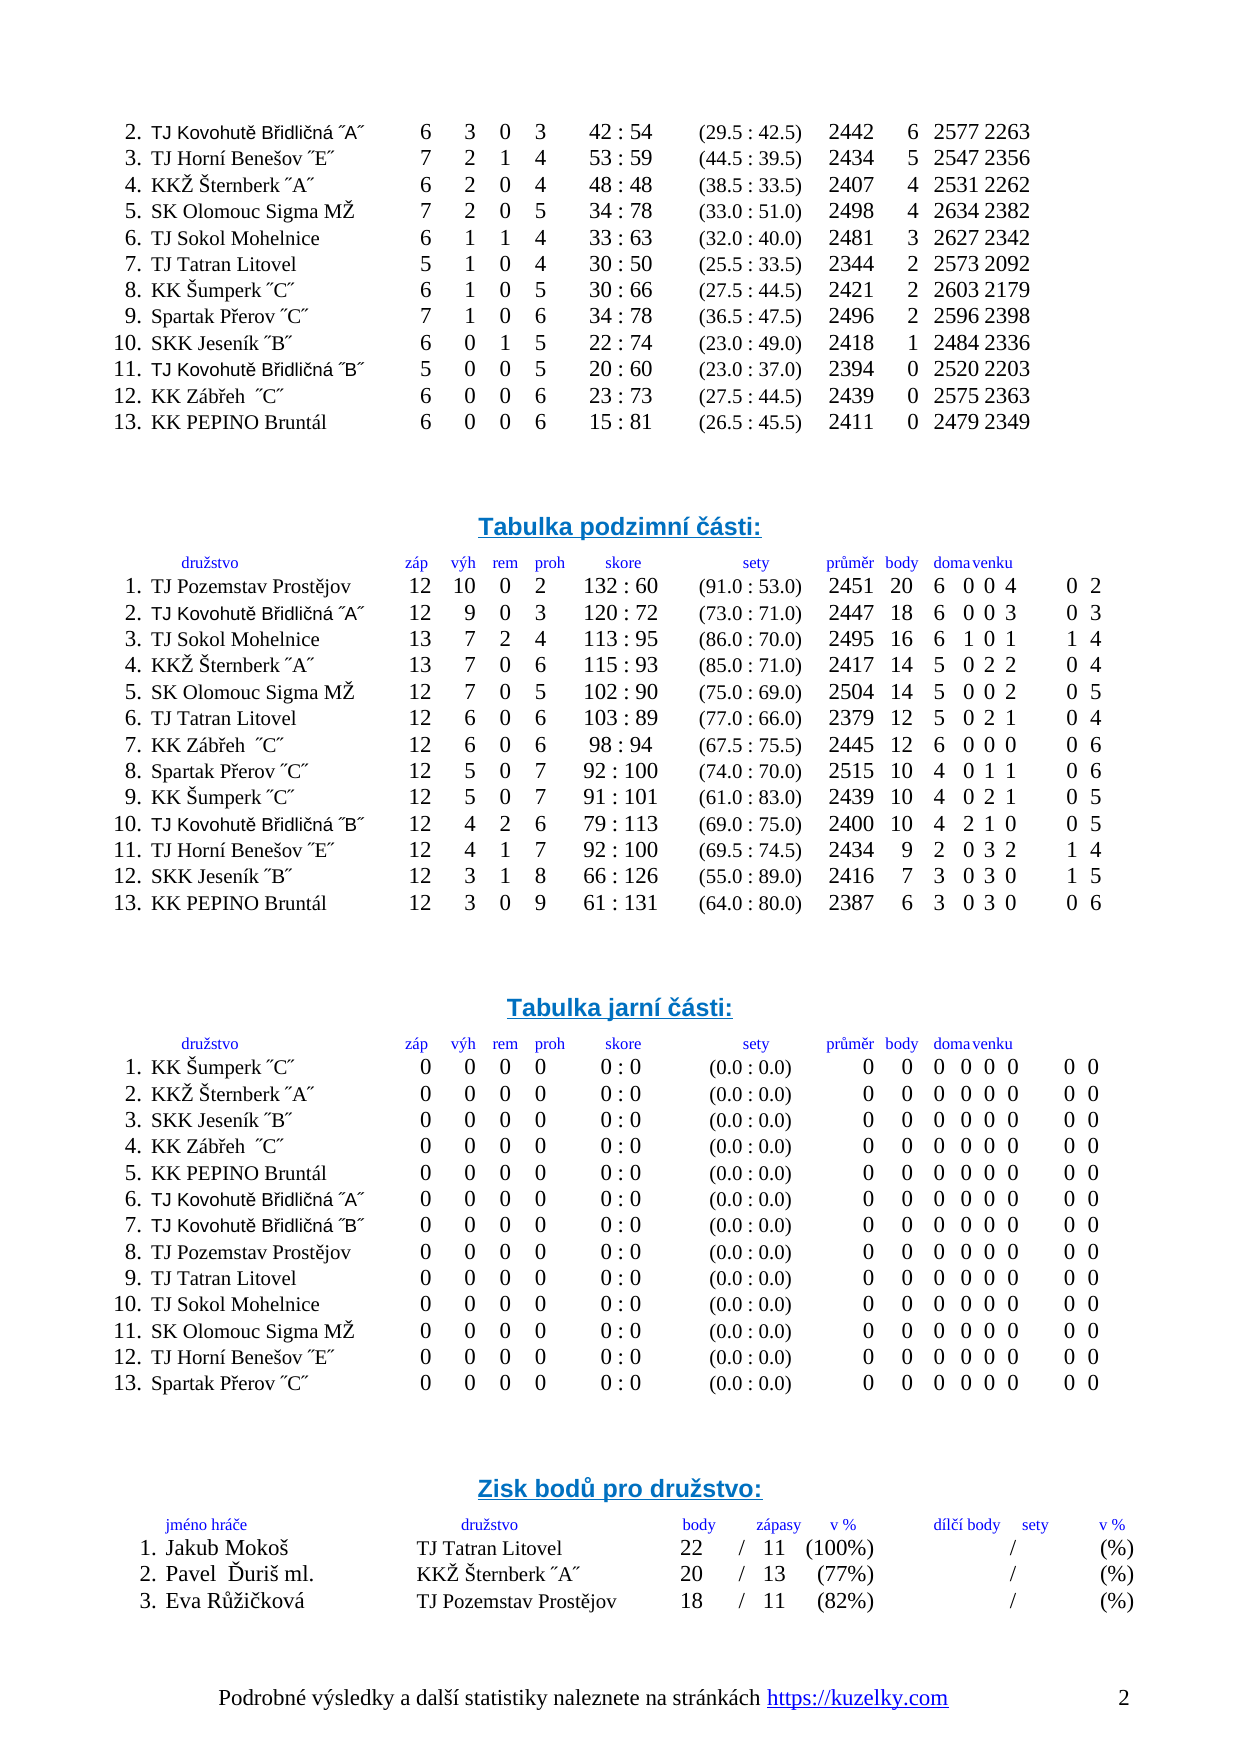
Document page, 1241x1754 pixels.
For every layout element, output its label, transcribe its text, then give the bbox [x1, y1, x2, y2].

text 8. KK Šumperk ˝C˝ 6 1 0 5 30 : 66 (27.5 : 44.5) 2421 2 2603 2179 [106, 276, 1134, 303]
text 12. KK Zábřeh ˝C˝ 6 0 0 6 23 : 73 (27.5 : 44.5) 2439 0 2575 2363 [106, 382, 1134, 408]
text 4. KKŽ Šternberk ˝A˝ 6 2 0 4 48 : 48 (38.5 : 33.5) 2407 4 2531 2262 [106, 171, 1134, 197]
text 2. Pavel Ďuriš ml. KKŽ Šternberk ˝A˝ 20 / 13 (77%) / (%) [106, 1560, 1134, 1587]
text 1. KK Šumperk ˝C˝ 0 0 0 0 0 : 0 (0.0 : 0.0) 0 0 0 0 0 0 0 0 [106, 1053, 1134, 1079]
text 2. KKŽ Šternberk ˝A˝ 0 0 0 0 0 : 0 (0.0 : 0.0) 0 0 0 0 0 0 0 0 [106, 1079, 1134, 1106]
text 10. SKK Jeseník ˝B˝ 6 0 1 5 22 : 74 (23.0 : 49.0) 2418 1 2484 2336 [106, 329, 1134, 355]
text 4. KK Zábřeh ˝C˝ 0 0 0 0 0 : 0 (0.0 : 0.0) 0 0 0 0 0 0 0 0 [106, 1132, 1134, 1159]
text 9. TJ Tatran Litovel 0 0 0 0 0 : 0 (0.0 : 0.0) 0 0 0 0 0 0 0 0 [106, 1264, 1134, 1290]
text 11. TJ Kovohutě Břidličná ˝B˝ 5 0 0 5 20 : 60 (23.0 : 37.0) 2394 0 2520 2203 [106, 355, 1134, 382]
text 3. Eva Růžičková TJ Pozemstav Prostějov 18 / 11 (82%) / (%) [106, 1587, 1134, 1613]
text družstvo záp výh rem proh skore sety průměr body doma venku [106, 553, 1134, 572]
text 4. KKŽ Šternberk ˝A˝ 13 7 0 6 115 : 93 (85.0 : 71.0) 2417 14 5 0 2 2 0 4 [106, 652, 1134, 678]
text 6. TJ Sokol Mohelnice 6 1 1 4 33 : 63 (32.0 : 40.0) 2481 3 2627 2342 [106, 223, 1134, 250]
text 1. TJ Pozemstav Prostějov 12 10 0 2 132 : 60 (91.0 : 53.0) 2451 20 6 0 0 4 0 2 [106, 572, 1134, 599]
text 3. TJ Sokol Mohelnice 13 7 2 4 113 : 95 (86.0 : 70.0) 2495 16 6 1 0 1 1 4 [106, 625, 1134, 652]
text 13. Spartak Přerov ˝C˝ 0 0 0 0 0 : 0 (0.0 : 0.0) 0 0 0 0 0 0 0 0 [106, 1369, 1134, 1396]
text 5. KK PEPINO Bruntál 0 0 0 0 0 : 0 (0.0 : 0.0) 0 0 0 0 0 0 0 0 [106, 1159, 1134, 1185]
text 6. TJ Kovohutě Břidličná ˝A˝ 0 0 0 0 0 : 0 (0.0 : 0.0) 0 0 0 0 0 0 0 0 [106, 1185, 1134, 1211]
text 9. Spartak Přerov ˝C˝ 7 1 0 6 34 : 78 (36.5 : 47.5) 2496 2 2596 2398 [106, 303, 1134, 329]
text 13. KK PEPINO Bruntál 6 0 0 6 15 : 81 (26.5 : 45.5) 2411 0 2479 2349 [106, 408, 1134, 434]
text 10. TJ Kovohutě Břidličná ˝B˝ 12 4 2 6 79 : 113 (69.0 : 75.0) 2400 10 4 2 1 0 0 5 [106, 810, 1134, 836]
text Zisk bodů pro družstvo: [94, 1473, 1145, 1502]
text 12. SKK Jeseník ˝B˝ 12 3 1 8 66 : 126 (55.0 : 89.0) 2416 7 3 0 3 0 1 5 [106, 862, 1134, 889]
text Tabulka podzimní části: [94, 512, 1145, 541]
text 6. TJ Tatran Litovel 12 6 0 6 103 : 89 (77.0 : 66.0) 2379 12 5 0 2 1 0 4 [106, 704, 1134, 731]
text 12. TJ Horní Benešov ˝E˝ 0 0 0 0 0 : 0 (0.0 : 0.0) 0 0 0 0 0 0 0 0 [106, 1343, 1134, 1369]
text 3. TJ Horní Benešov ˝E˝ 7 2 1 4 53 : 59 (44.5 : 39.5) 2434 5 2547 2356 [106, 144, 1134, 171]
text 3. SKK Jeseník ˝B˝ 0 0 0 0 0 : 0 (0.0 : 0.0) 0 0 0 0 0 0 0 0 [106, 1106, 1134, 1132]
text jméno hráče družstvo body zápasy v % dílčí body sety v % [106, 1515, 1134, 1534]
text 1. Jakub Mokoš TJ Tatran Litovel 22 / 11 (100%) / (%) [106, 1534, 1134, 1560]
text 7. TJ Tatran Litovel 5 1 0 4 30 : 50 (25.5 : 33.5) 2344 2 2573 2092 [106, 250, 1134, 276]
text Tabulka jarní části: [94, 993, 1145, 1022]
text 10. TJ Sokol Mohelnice 0 0 0 0 0 : 0 (0.0 : 0.0) 0 0 0 0 0 0 0 0 [106, 1290, 1134, 1317]
text 2. TJ Kovohutě Břidličná ˝A˝ 6 3 0 3 42 : 54 (29.5 : 42.5) 2442 6 2577 2263 [106, 118, 1134, 144]
text 5. SK Olomouc Sigma MŽ 12 7 0 5 102 : 90 (75.0 : 69.0) 2504 14 5 0 0 2 0 5 [106, 678, 1134, 704]
text 7. KK Zábřeh ˝C˝ 12 6 0 6 98 : 94 (67.5 : 75.5) 2445 12 6 0 0 0 0 6 [106, 731, 1134, 757]
text 2. TJ Kovohutě Břidličná ˝A˝ 12 9 0 3 120 : 72 (73.0 : 71.0) 2447 18 6 0 0 3 0 3 [106, 599, 1134, 625]
text družstvo záp výh rem proh skore sety průměr body doma venku [106, 1034, 1134, 1053]
text 9. KK Šumperk ˝C˝ 12 5 0 7 91 : 101 (61.0 : 83.0) 2439 10 4 0 2 1 0 5 [106, 783, 1134, 810]
text 11. SK Olomouc Sigma MŽ 0 0 0 0 0 : 0 (0.0 : 0.0) 0 0 0 0 0 0 0 0 [106, 1317, 1134, 1343]
text 7. TJ Kovohutě Břidličná ˝B˝ 0 0 0 0 0 : 0 (0.0 : 0.0) 0 0 0 0 0 0 0 0 [106, 1211, 1134, 1238]
text 8. TJ Pozemstav Prostějov 0 0 0 0 0 : 0 (0.0 : 0.0) 0 0 0 0 0 0 0 0 [106, 1238, 1134, 1264]
text 5. SK Olomouc Sigma MŽ 7 2 0 5 34 : 78 (33.0 : 51.0) 2498 4 2634 2382 [106, 197, 1134, 223]
text 11. TJ Horní Benešov ˝E˝ 12 4 1 7 92 : 100 (69.5 : 74.5) 2434 9 2 0 3 2 1 4 [106, 836, 1134, 862]
text 13. KK PEPINO Bruntál 12 3 0 9 61 : 131 (64.0 : 80.0) 2387 6 3 0 3 0 0 6 [106, 889, 1134, 915]
text 8. Spartak Přerov ˝C˝ 12 5 0 7 92 : 100 (74.0 : 70.0) 2515 10 4 0 1 1 0 6 [106, 757, 1134, 783]
